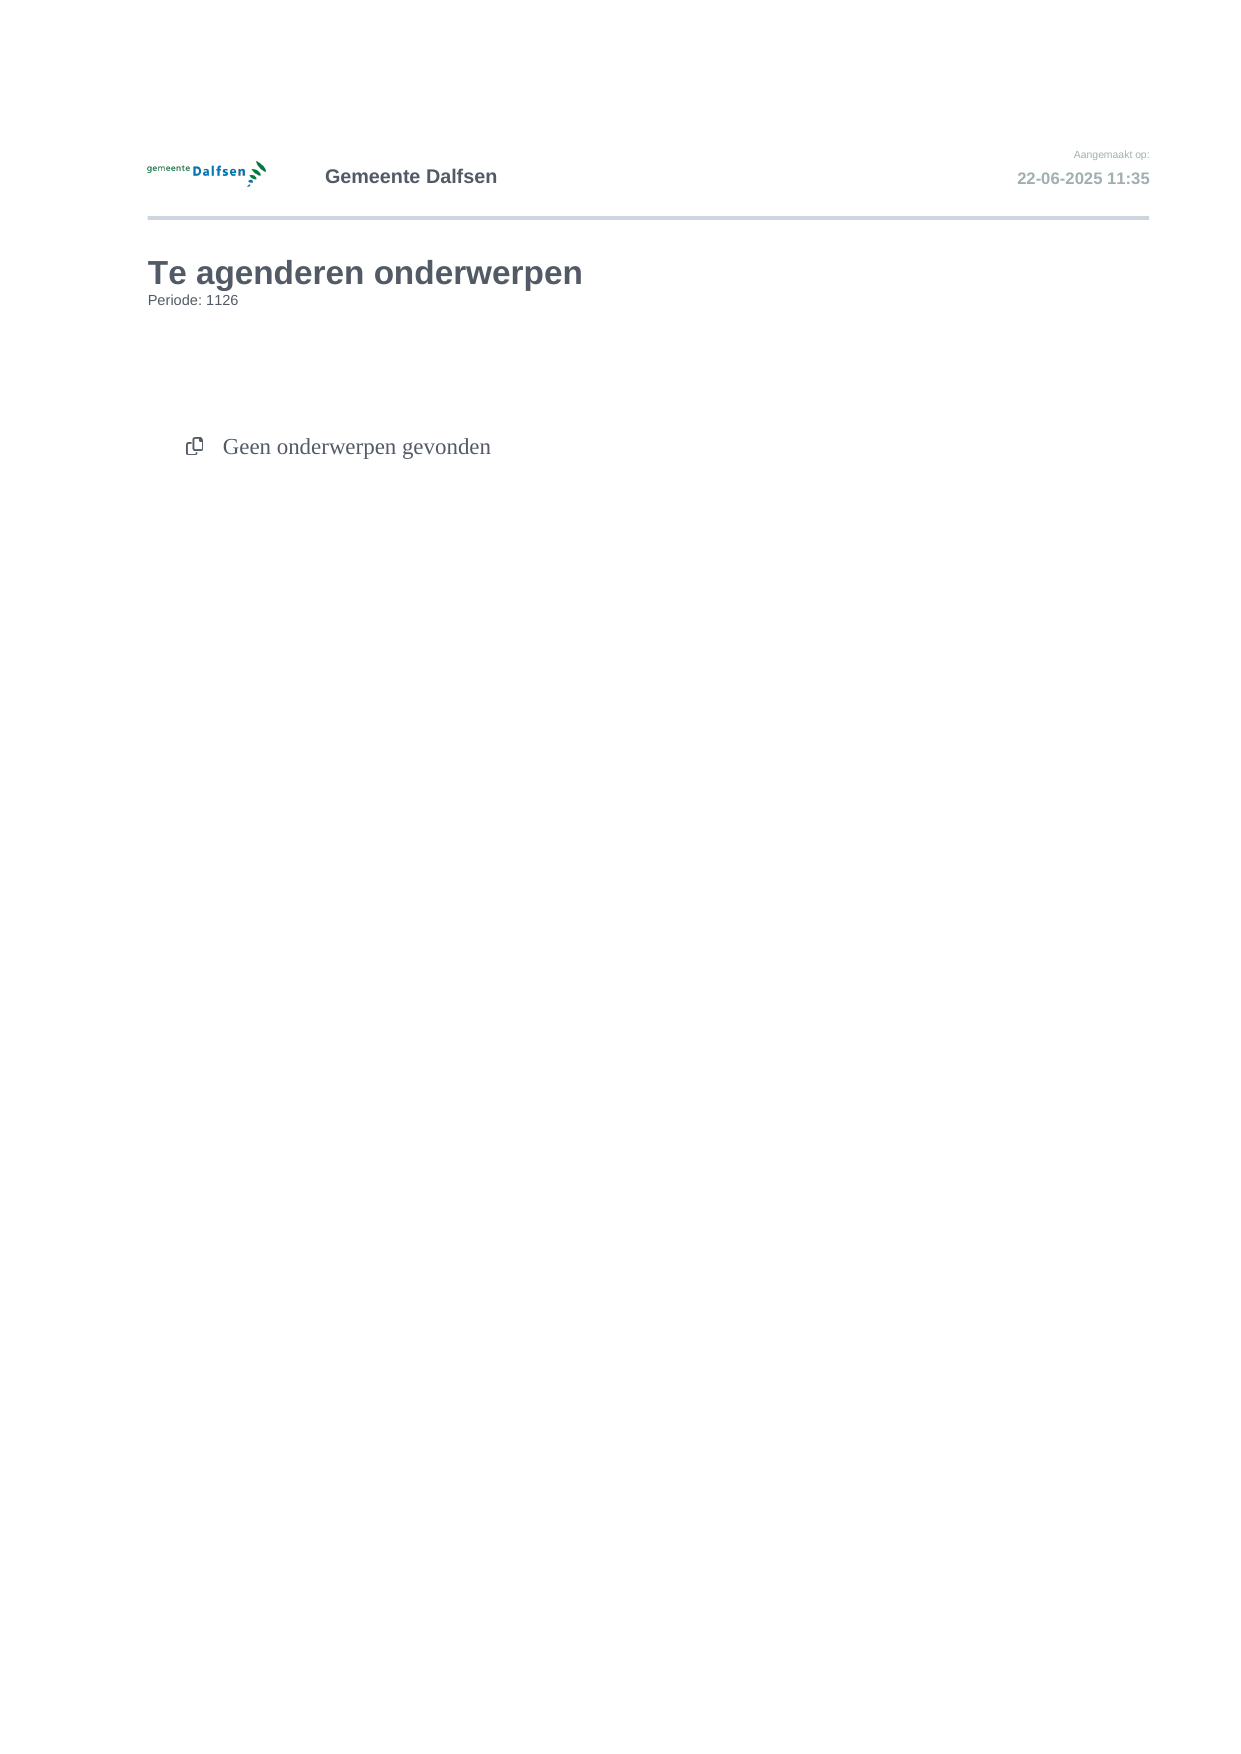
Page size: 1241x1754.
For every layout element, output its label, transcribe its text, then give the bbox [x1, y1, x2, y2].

table_cell Periode: 1126 [148, 292, 727, 325]
table_cell 22-06-2025 11:35 [727, 161, 1149, 188]
list Geen onderwerpen gevonden [185, 433, 1093, 459]
picture [147, 216, 1150, 220]
table_header Aangemaakt op: [727, 148, 1149, 161]
picture [186, 437, 203, 455]
table_header Te agenderen onderwerpen [148, 245, 727, 292]
picture [147, 161, 266, 187]
table_header [148, 148, 325, 188]
table_header Gemeente Dalfsen [325, 148, 727, 188]
